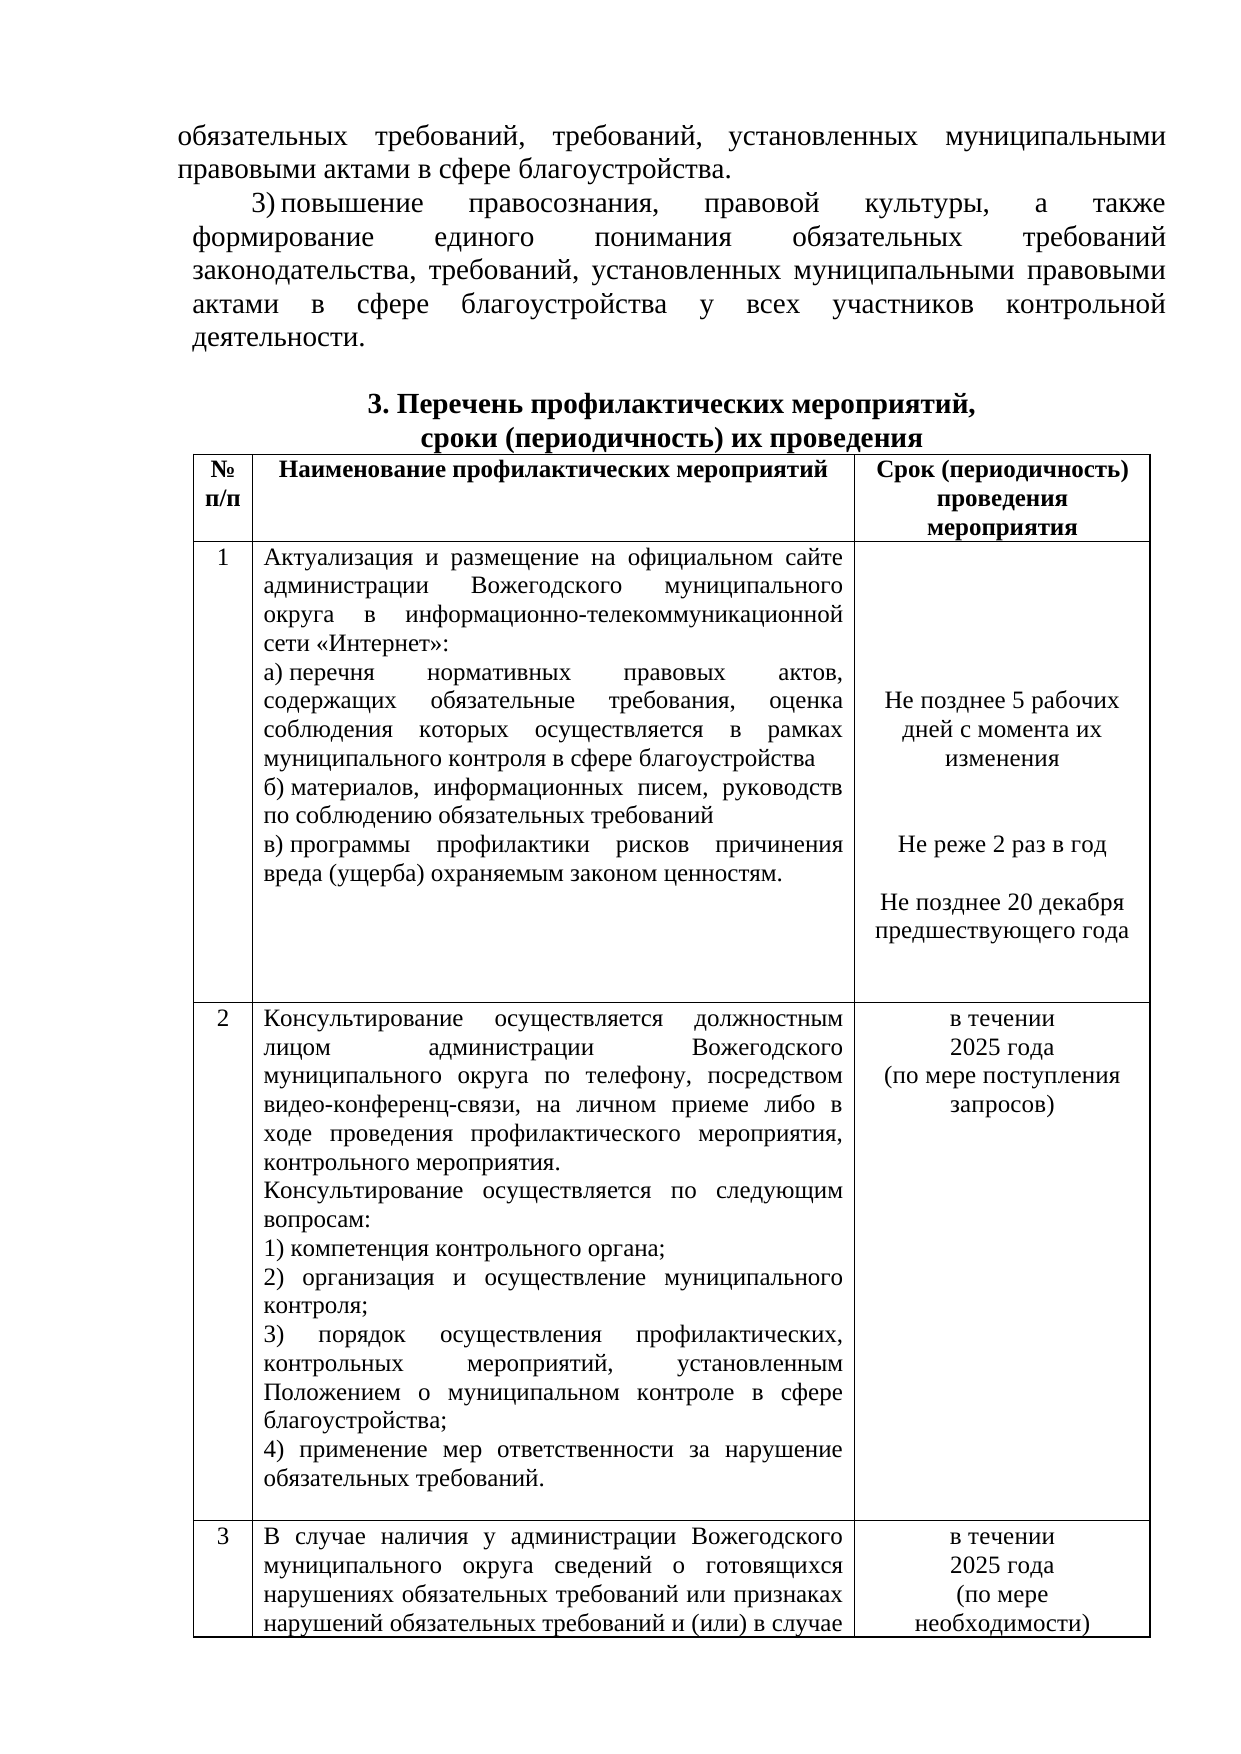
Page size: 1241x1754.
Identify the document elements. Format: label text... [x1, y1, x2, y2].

table_cell Не позднее 5 рабочих дней с момента их изменения Не реже 2 раз в год Не позднее 20 декабря предшествующего года [855, 542, 1149, 1002]
table_cell 1 [194, 542, 252, 1002]
table_header Срок (периодичность) проведения мероприятия [855, 455, 1149, 541]
list повышение правосознания, правовой культуры, а также формирование единого понимания обязательных требований законодательства, требований, установленных муниципальными правовыми актами в сфере благоустройства у всех участников контрольной деятельности. [192, 185, 1166, 353]
table_header № п/п [194, 455, 252, 541]
table_cell Актуализация и размещение на официальном сайте администрации Вожегодского муниципального округа в информационно-телекоммуникационной сети «Интернет»: а) перечня нормативных правовых актов, содержащих обязательные требования, оценка соблюдения которых осуществляется в рамках муниципального контроля в сфере благоустройства б) материалов, информационных писем, руководств по соблюдению обязательных требований в) программы профилактики рисков причинения вреда (ущерба) охраняемым законом ценностям. [253, 542, 854, 1002]
table_cell Консультирование осуществляется должностным лицом администрации Вожегодского муниципального округа по телефону, посредством видео-конференц-связи, на личном приеме либо в ходе проведения профилактического мероприятия, контрольного мероприятия. Консультирование осуществляется по следующим вопросам: 1) компетенция контрольного органа; 2) организация и осуществление муниципального контроля; 3) порядок осуществления профилактических, контрольных мероприятий, установленным Положением о муниципальном контроле в сфере благоустройства; 4) применение мер ответственности за нарушение обязательных требований. [253, 1003, 854, 1520]
table_header Наименование профилактических мероприятий [253, 455, 854, 541]
text 3. Перечень профилактических мероприятий, [177, 386, 1166, 420]
text сроки (периодичность) их проведения [177, 420, 1166, 453]
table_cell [253, 1521, 854, 1636]
table_cell 2 [194, 1003, 252, 1520]
table_cell в течении 2025 года (по мере необходимости) [1048, 1521, 1149, 1636]
table_cell в течении 2025 года (по мере поступления запросов) [855, 1003, 1149, 1520]
table_cell в течении 2025 года (по мере необходимости) [855, 1521, 956, 1636]
table_cell 3 [194, 1521, 252, 1636]
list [177, 118, 1166, 185]
